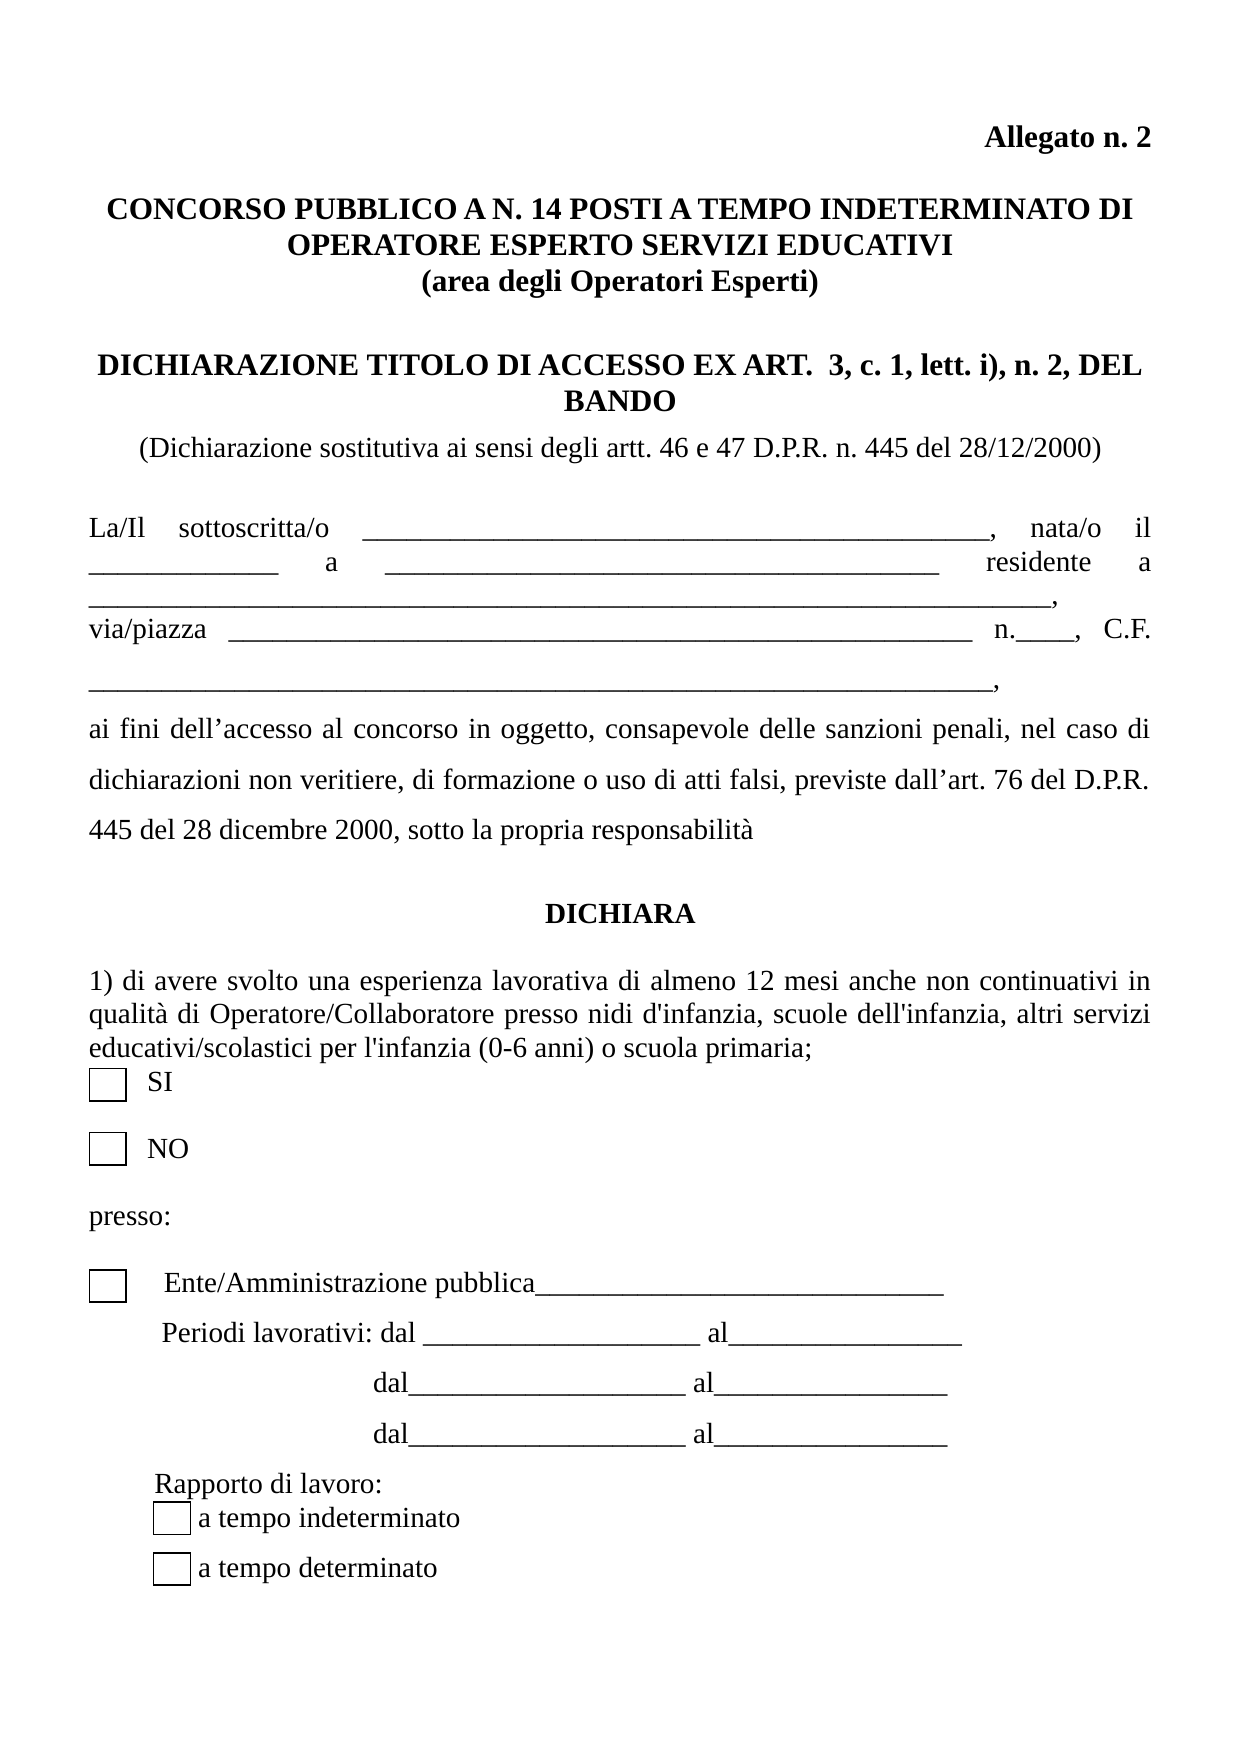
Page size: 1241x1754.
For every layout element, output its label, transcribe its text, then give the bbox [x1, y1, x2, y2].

text ai fini dell’accesso al concorso in oggetto, consapevole delle sanzioni penali, nel caso di dichiarazioni non veritiere, di formazione o uso di atti falsi, previste dall’art. 76 del D.P.R. 445 del 28 dicembre 2000, sotto la propria responsabilità [88, 711, 1152, 846]
text La/Il sottoscritta/o ___________________________________________, nata/o il _____________ a ______________________________________ residente a __________________________________________________________________, [88, 510, 1152, 611]
text (Dichiarazione sostitutiva ai sensi degli artt. 46 e 47 D.P.R. n. 445 del 28/12/2000) [88, 431, 1152, 464]
text 1) di avere svolto una esperienza lavorativa di almeno 12 mesi anche non continuativi in qualità di Operatore/Collaboratore presso nidi d'infanzia, scuole dell'infanzia, altri servizi educativi/scolastici per l'infanzia (0-6 anni) o scuola primaria; [88, 963, 1152, 1064]
text Allegato n. 2 [88, 118, 1152, 154]
text a tempo indeterminato [88, 1500, 1152, 1533]
list Ente/Amministrazione pubblica____________________________ [163, 1265, 1152, 1298]
text DICHIARAZIONE TITOLO DI ACCESSO EX ART. 3, c. 1, lett. i), n. 2, DEL BANDO [88, 346, 1152, 418]
text a tempo determinato [88, 1550, 1152, 1583]
text CONCORSO PUBBLICO A N. 14 POSTI A TEMPO INDETERMINATO DI OPERATORE ESPERTO SERVIZI EDUCATIVI [88, 190, 1152, 262]
text (area degli Operatori Esperti) [88, 262, 1152, 298]
text dal___________________ al________________ [88, 1366, 1152, 1399]
text Rapporto di lavoro: [88, 1466, 1152, 1500]
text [88, 1315, 1152, 1349]
text via/piazza ___________________________________________________ n.____, C.F. ______________________________________________________________, [88, 611, 1152, 695]
text SI [88, 1064, 1152, 1097]
text presso: [88, 1198, 1152, 1231]
text DICHIARA [88, 896, 1152, 929]
text dal___________________ al________________ [88, 1416, 1152, 1449]
text NO [88, 1131, 1152, 1164]
